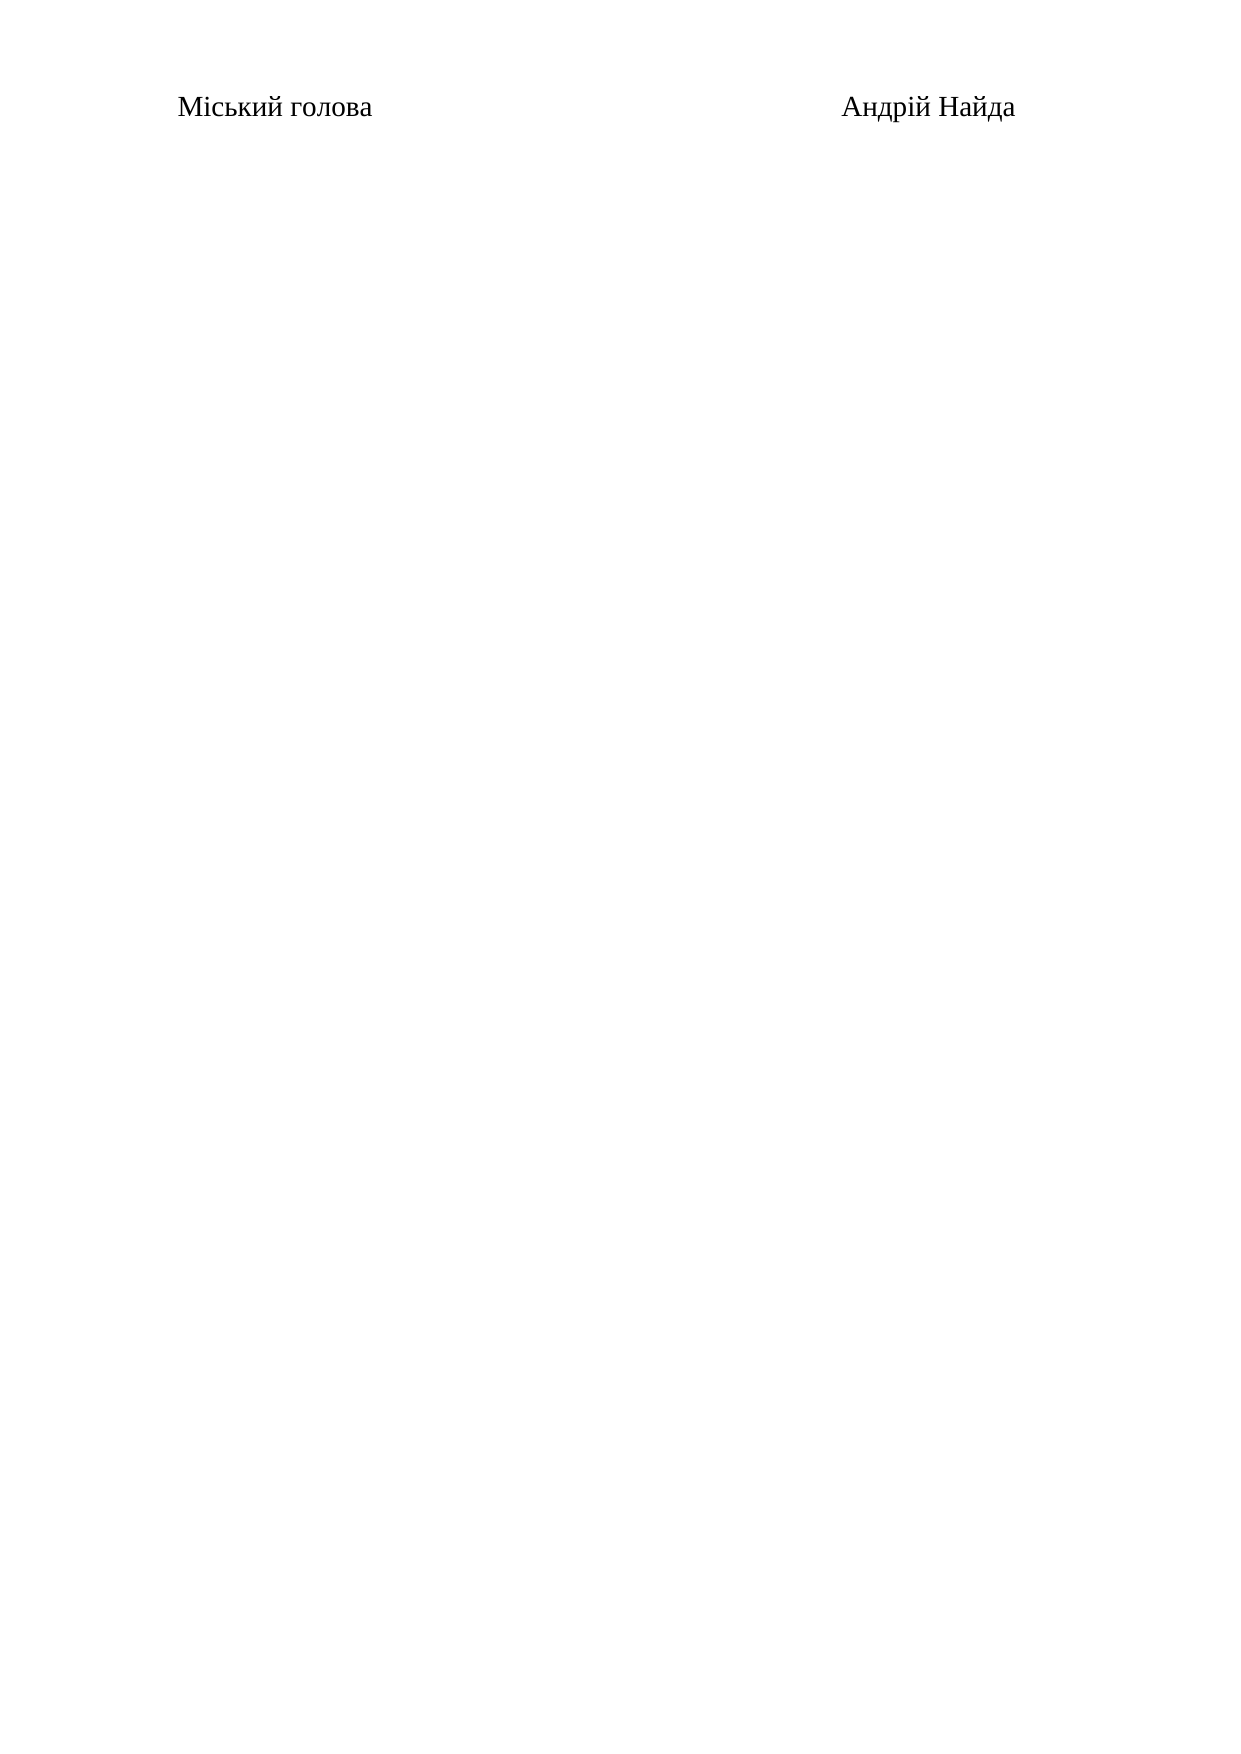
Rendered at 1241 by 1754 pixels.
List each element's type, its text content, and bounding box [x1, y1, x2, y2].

text Міський голова Андрій Найда [177, 89, 1181, 122]
